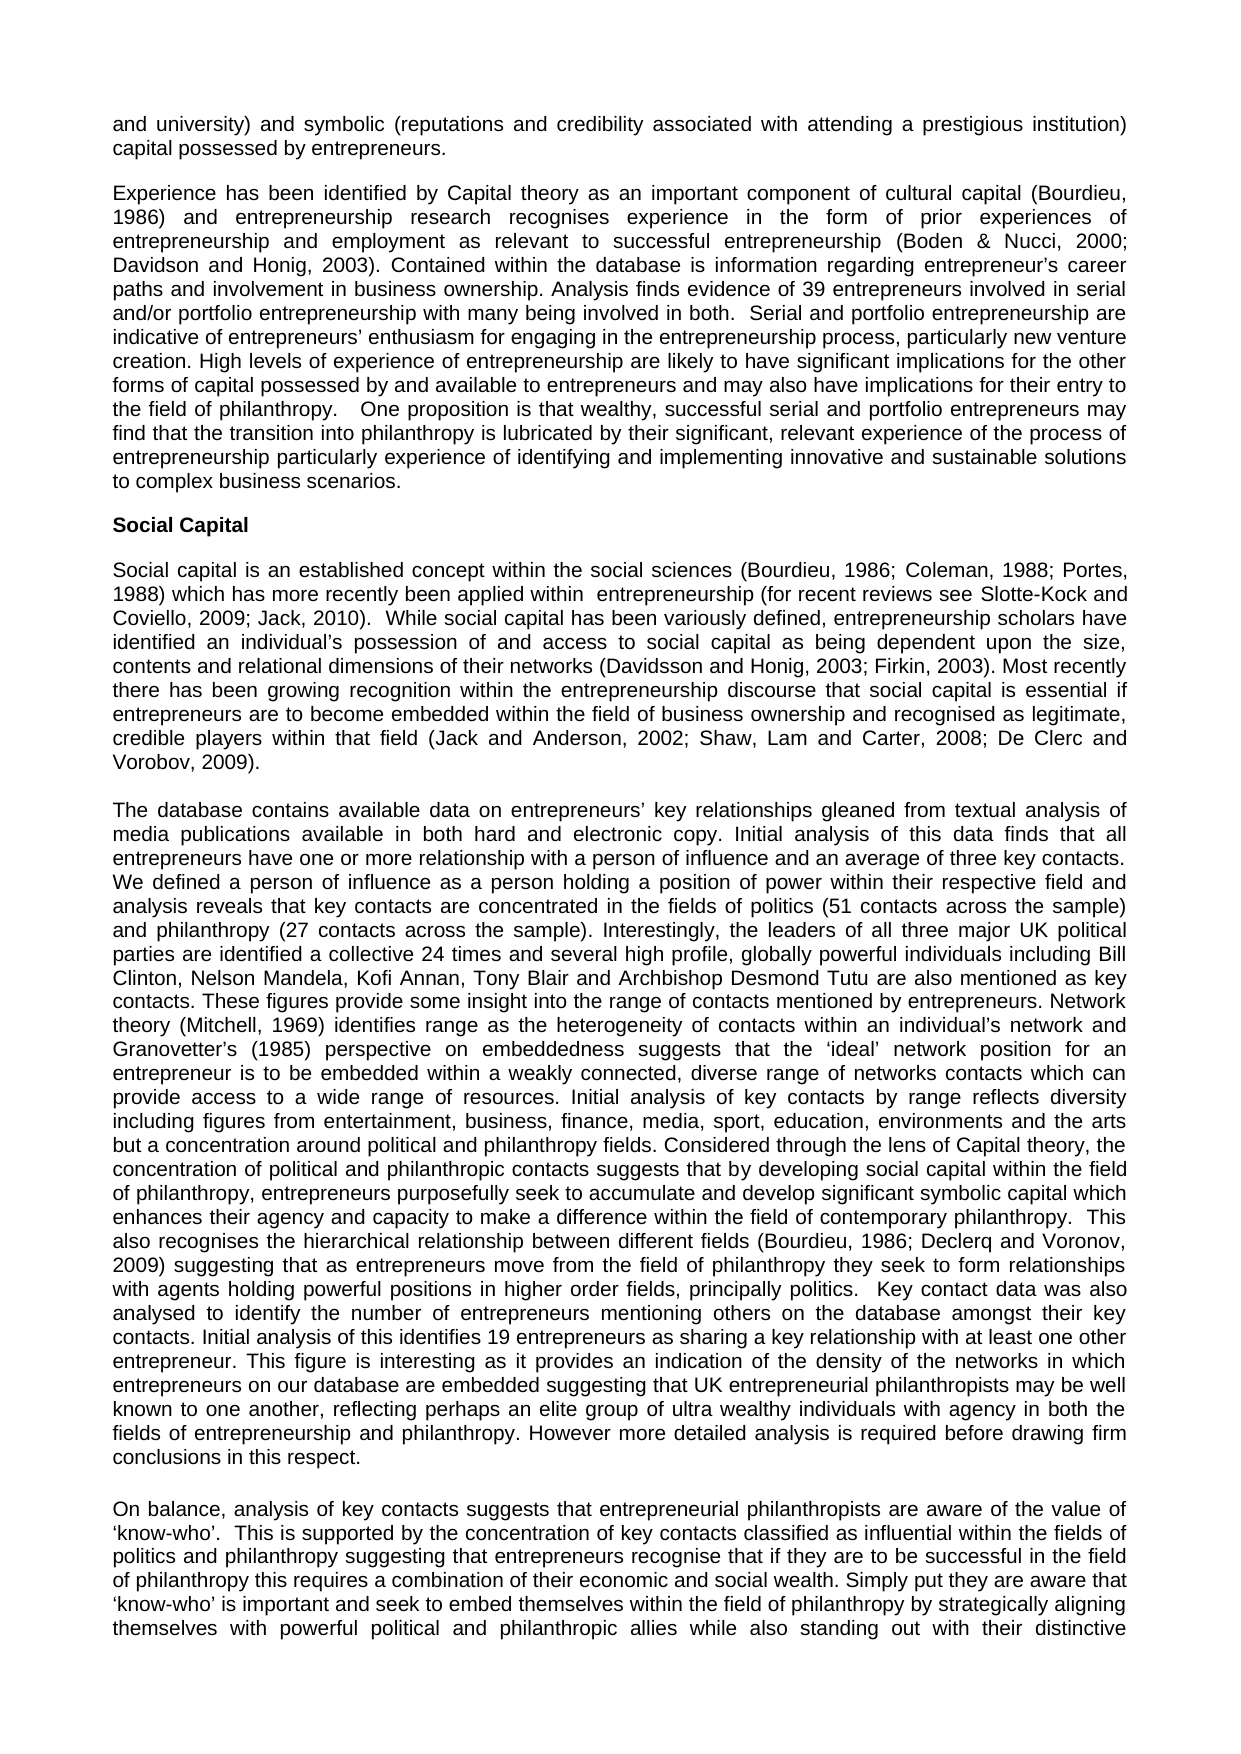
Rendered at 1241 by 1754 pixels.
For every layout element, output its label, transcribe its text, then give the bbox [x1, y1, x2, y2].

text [112, 112, 1128, 160]
text The database contains available data on entrepreneurs’ key relationships gleaned from textual analysis of media publications available in both hard and electronic copy. Initial analysis of this data finds that all entrepreneurs have one or more relationship with a person of influence and an average of three key contacts. We defined a person of influence as a person holding a position of power within their respective field and analysis reveals that key contacts are concentrated in the fields of politics (51 contacts across the sample) and philanthropy (27 contacts across the sample). Interestingly, the leaders of all three major UK political parties are identified a collective 24 times and several high profile, globally powerful individuals including Bill Clinton, Nelson Mandela, Kofi Annan, Tony Blair and Archbishop Desmond Tutu are also mentioned as key contacts. These figures provide some insight into the range of contacts mentioned by entrepreneurs. Network theory (Mitchell, 1969) identifies range as the heterogeneity of contacts within an individual’s network and Granovetter’s (1985) perspective on embeddedness suggests that the ‘ideal’ network position for an entrepreneur is to be embedded within a weakly connected, diverse range of networks contacts which can provide access to a wide range of resources. Initial analysis of key contacts by range reflects diversity including figures from entertainment, business, finance, media, sport, education, environments and the arts but a concentration around political and philanthropy fields. Considered through the lens of Capital theory, the concentration of political and philanthropic contacts suggests that by developing social capital within the field of philanthropy, entrepreneurs purposefully seek to accumulate and develop significant symbolic capital which enhances their agency and capacity to make a difference within the field of contemporary philanthropy. This also recognises the hierarchical relationship between different fields (Bourdieu, 1986; Declerq and Voronov, 2009) suggesting that as entrepreneurs move from the field of philanthropy they seek to form relationships with agents holding powerful positions in higher order fields, principally politics. Key contact data was also analysed to identify the number of entrepreneurs mentioning others on the database amongst their key contacts. Initial analysis of this identifies 19 entrepreneurs as sharing a key relationship with at least one other entrepreneur. This figure is interesting as it provides an indication of the density of the networks in which entrepreneurs on our database are embedded suggesting that UK entrepreneurial philanthropists may be well known to one another, reflecting perhaps an elite group of ultra wealthy individuals with agency in both the fields of entrepreneurship and philanthropy. However more detailed analysis is required before drawing firm conclusions in this respect. [112, 798, 1128, 1468]
text Social capital is an established concept within the social sciences (Bourdieu, 1986; Coleman, 1988; Portes, 1988) which has more recently been applied within entrepreneurship (for recent reviews see Slotte-Kock and Coviello, 2009; Jack, 2010). While social capital has been variously defined, entrepreneurship scholars have identified an individual’s possession of and access to social capital as being dependent upon the size, contents and relational dimensions of their networks (Davidsson and Honig, 2003; Firkin, 2003). Most recently there has been growing recognition within the entrepreneurship discourse that social capital is essential if entrepreneurs are to become embedded within the field of business ownership and recognised as legitimate, credible players within that field (Jack and Anderson, 2002; Shaw, Lam and Carter, 2008; De Clerc and Vorobov, 2009). [112, 558, 1128, 774]
text Experience has been identified by Capital theory as an important component of cultural capital (Bourdieu, 1986) and entrepreneurship research recognises experience in the form of prior experiences of entrepreneurship and employment as relevant to successful entrepreneurship (Boden & Nucci, 2000; Davidson and Honig, 2003). Contained within the database is information regarding entrepreneur’s career paths and involvement in business ownership. Analysis finds evidence of 39 entrepreneurs involved in serial and/or portfolio entrepreneurship with many being involved in both. Serial and portfolio entrepreneurship are indicative of entrepreneurs’ enthusiasm for engaging in the entrepreneurship process, particularly new venture creation. High levels of experience of entrepreneurship are likely to have significant implications for the other forms of capital possessed by and available to entrepreneurs and may also have implications for their entry to the field of philanthropy. One proposition is that wealthy, successful serial and portfolio entrepreneurs may find that the transition into philanthropy is lubricated by their significant, relevant experience of the process of entrepreneurship particularly experience of identifying and implementing innovative and sustainable solutions to complex business scenarios. [112, 181, 1128, 492]
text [112, 1496, 1128, 1640]
text Social Capital [112, 513, 1128, 537]
